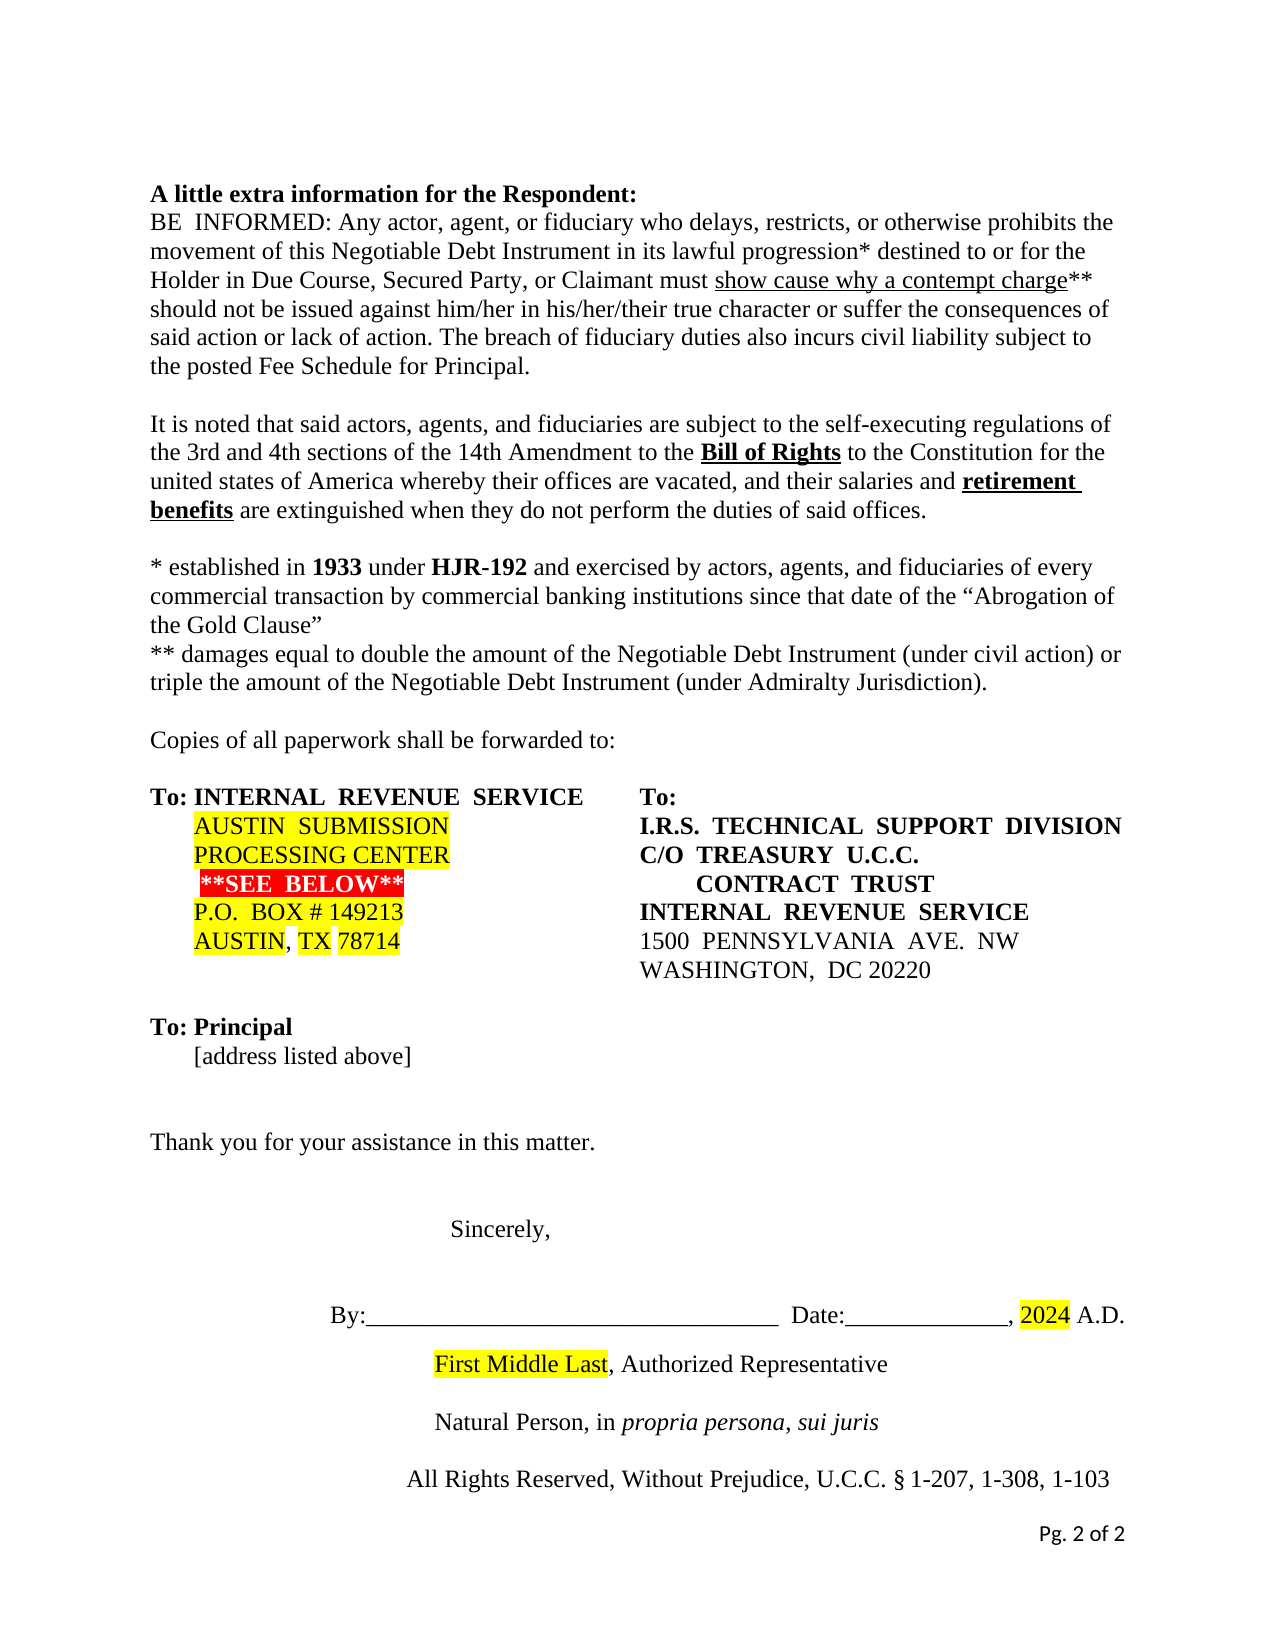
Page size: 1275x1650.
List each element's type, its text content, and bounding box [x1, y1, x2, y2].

text By:_________________________________ Date:_____________, 2024 A.D. [150, 1300, 1020, 1329]
text It is noted that said actors, agents, and fiduciaries are subject to the self-executing regulations of the 3rd and 4th sections of the 14th Amendment to the Bill of Rights to the Constitution for the united states of America whereby their offices are vacated, and their salaries and retirement benefits are extinguished when they do not perform the duties of said offices. [150, 409, 1125, 524]
text Copies of all paperwork shall be forwarded to: [150, 725, 1125, 754]
text * established in 1933 under HJR-192 and exercised by actors, agents, and fiduciaries of every commercial transaction by commercial banking institutions since that date of the “Abrogation of the Gold Clause” [150, 552, 1125, 639]
text First Middle Last, Authorized Representative [391, 1349, 1125, 1407]
text ** damages equal to double the amount of the Negotiable Debt Instrument (under civil action) or triple the amount of the Negotiable Debt Instrument (under Admiralty Jurisdiction). [150, 639, 1125, 696]
text Thank you for your assistance in this matter. [150, 1127, 1125, 1156]
text Sincerely, [150, 1214, 1125, 1242]
text BE INFORMED: Any actor, agent, or fiduciary who delays, restricts, or otherwise prohibits the movement of this Negotiable Debt Instrument in its lawful progression* destined to or for the Holder in Due Course, Secured Party, or Claimant must show cause why a contempt charge** should not be issued against him/her in his/her/their true character or suffer the consequences of said action or lack of action. The breach of fiduciary duties also incurs civil liability subject to the posted Fee Schedule for Principal. [150, 207, 1125, 380]
text A little extra information for the Respondent: [150, 179, 1125, 207]
text Natural Person, in propria persona, sui juris [391, 1407, 1125, 1464]
table_header To: INTERNAL REVENUE SERVICE AUSTIN SUBMISSION PROCESSING CENTER **SEE BELOW** P.O. BOX # 149213 AUSTIN, TX 78714 [139, 783, 628, 984]
table_header To: I.R.S. TECHNICAL SUPPORT DIVISION C/O TREASURY U.C.C. CONTRACT TRUST INTERNAL REVENUE SERVICE 1500 PENNSYLVANIA AVE. NW WASHINGTON, DC 20220 [628, 783, 1136, 984]
text [address listed above] [150, 1041, 1125, 1070]
text To: Principal [150, 1012, 1125, 1041]
text All Rights Reserved, Without Prejudice, U.C.C. § 1-207, 1-308, 1-103 [150, 1464, 1125, 1493]
